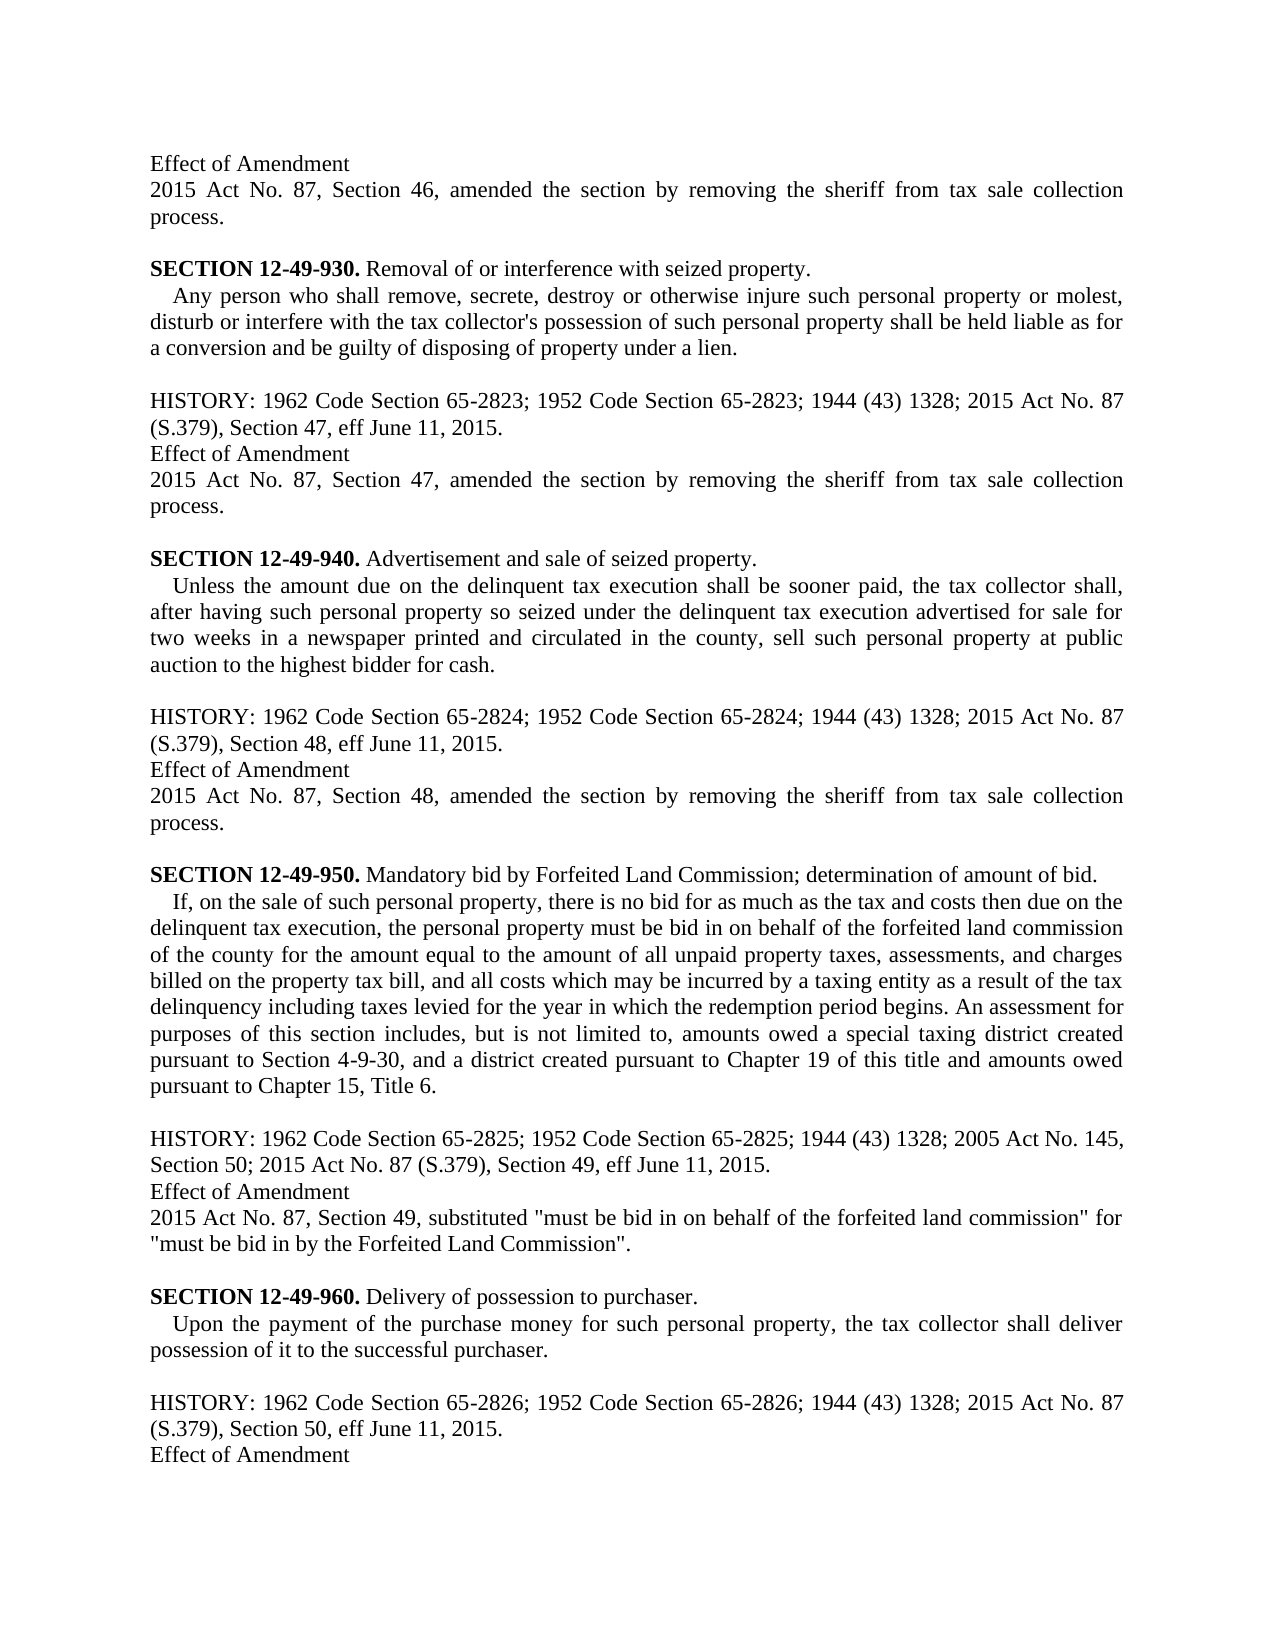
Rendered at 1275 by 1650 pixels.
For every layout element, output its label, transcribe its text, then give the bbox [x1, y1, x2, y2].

text Effect of Amendment [150, 1441, 1125, 1468]
text 2015 Act No. 87, Section 48, amended the section by removing the sheriff from tax sale collection process. [150, 782, 1125, 835]
text Effect of Amendment [150, 440, 1125, 466]
text HISTORY: 1962 Code Section 65-2826; 1952 Code Section 65-2826; 1944 (43) 1328; 2015 Act No. 87 (S.379), Section 50, eff June 11, 2015. [150, 1389, 1125, 1441]
text 2015 Act No. 87, Section 47, amended the section by removing the sheriff from tax sale collection process. [150, 466, 1125, 519]
text If, on the sale of such personal property, there is no bid for as much as the tax and costs then due on the delinquent tax execution, the personal property must be bid in on behalf of the forfeited land commission of the county for the amount equal to the amount of all unpaid property taxes, assessments, and charges billed on the property tax bill, and all costs which may be incurred by a taxing entity as a result of the tax delinquency including taxes levied for the year in which the redemption period begins. An assessment for purposes of this section includes, but is not limited to, amounts owed a special taxing district created pursuant to Section 4-9-30, and a district created pursuant to Chapter 19 of this title and amounts owed pursuant to Chapter 15, Title 6. [150, 888, 1125, 1099]
text 2015 Act No. 87, Section 46, amended the section by removing the sheriff from tax sale collection process. [150, 176, 1125, 229]
text Effect of Amendment [150, 150, 1125, 176]
text Upon the payment of the purchase money for such personal property, the tax collector shall deliver possession of it to the successful purchaser. [150, 1309, 1125, 1362]
text Effect of Amendment [150, 756, 1125, 782]
text Unless the amount due on the delinquent tax execution shall be sooner paid, the tax collector shall, after having such personal property so seized under the delinquent tax execution advertised for sale for two weeks in a newspaper printed and circulated in the county, sell such personal property at public auction to the highest bidder for cash. [150, 572, 1125, 677]
text SECTION 12-49-940. Advertisement and sale of seized property. [150, 545, 1125, 572]
text HISTORY: 1962 Code Section 65-2823; 1952 Code Section 65-2823; 1944 (43) 1328; 2015 Act No. 87 (S.379), Section 47, eff June 11, 2015. [150, 387, 1125, 440]
text 2015 Act No. 87, Section 49, substituted "must be bid in on behalf of the forfeited land commission" for "must be bid in by the Forfeited Land Commission". [150, 1204, 1125, 1257]
text Effect of Amendment [150, 1178, 1125, 1204]
text HISTORY: 1962 Code Section 65-2824; 1952 Code Section 65-2824; 1944 (43) 1328; 2015 Act No. 87 (S.379), Section 48, eff June 11, 2015. [150, 703, 1125, 756]
text SECTION 12-49-960. Delivery of possession to purchaser. [150, 1283, 1125, 1309]
text SECTION 12-49-930. Removal of or interference with seized property. [150, 255, 1125, 282]
text HISTORY: 1962 Code Section 65-2825; 1952 Code Section 65-2825; 1944 (43) 1328; 2005 Act No. 145, Section 50; 2015 Act No. 87 (S.379), Section 49, eff June 11, 2015. [150, 1125, 1125, 1178]
text SECTION 12-49-950. Mandatory bid by Forfeited Land Commission; determination of amount of bid. [150, 862, 1125, 888]
text Any person who shall remove, secrete, destroy or otherwise injure such personal property or molest, disturb or interfere with the tax collector's possession of such personal property shall be held liable as for a conversion and be guilty of disposing of property under a lien. [150, 282, 1125, 361]
